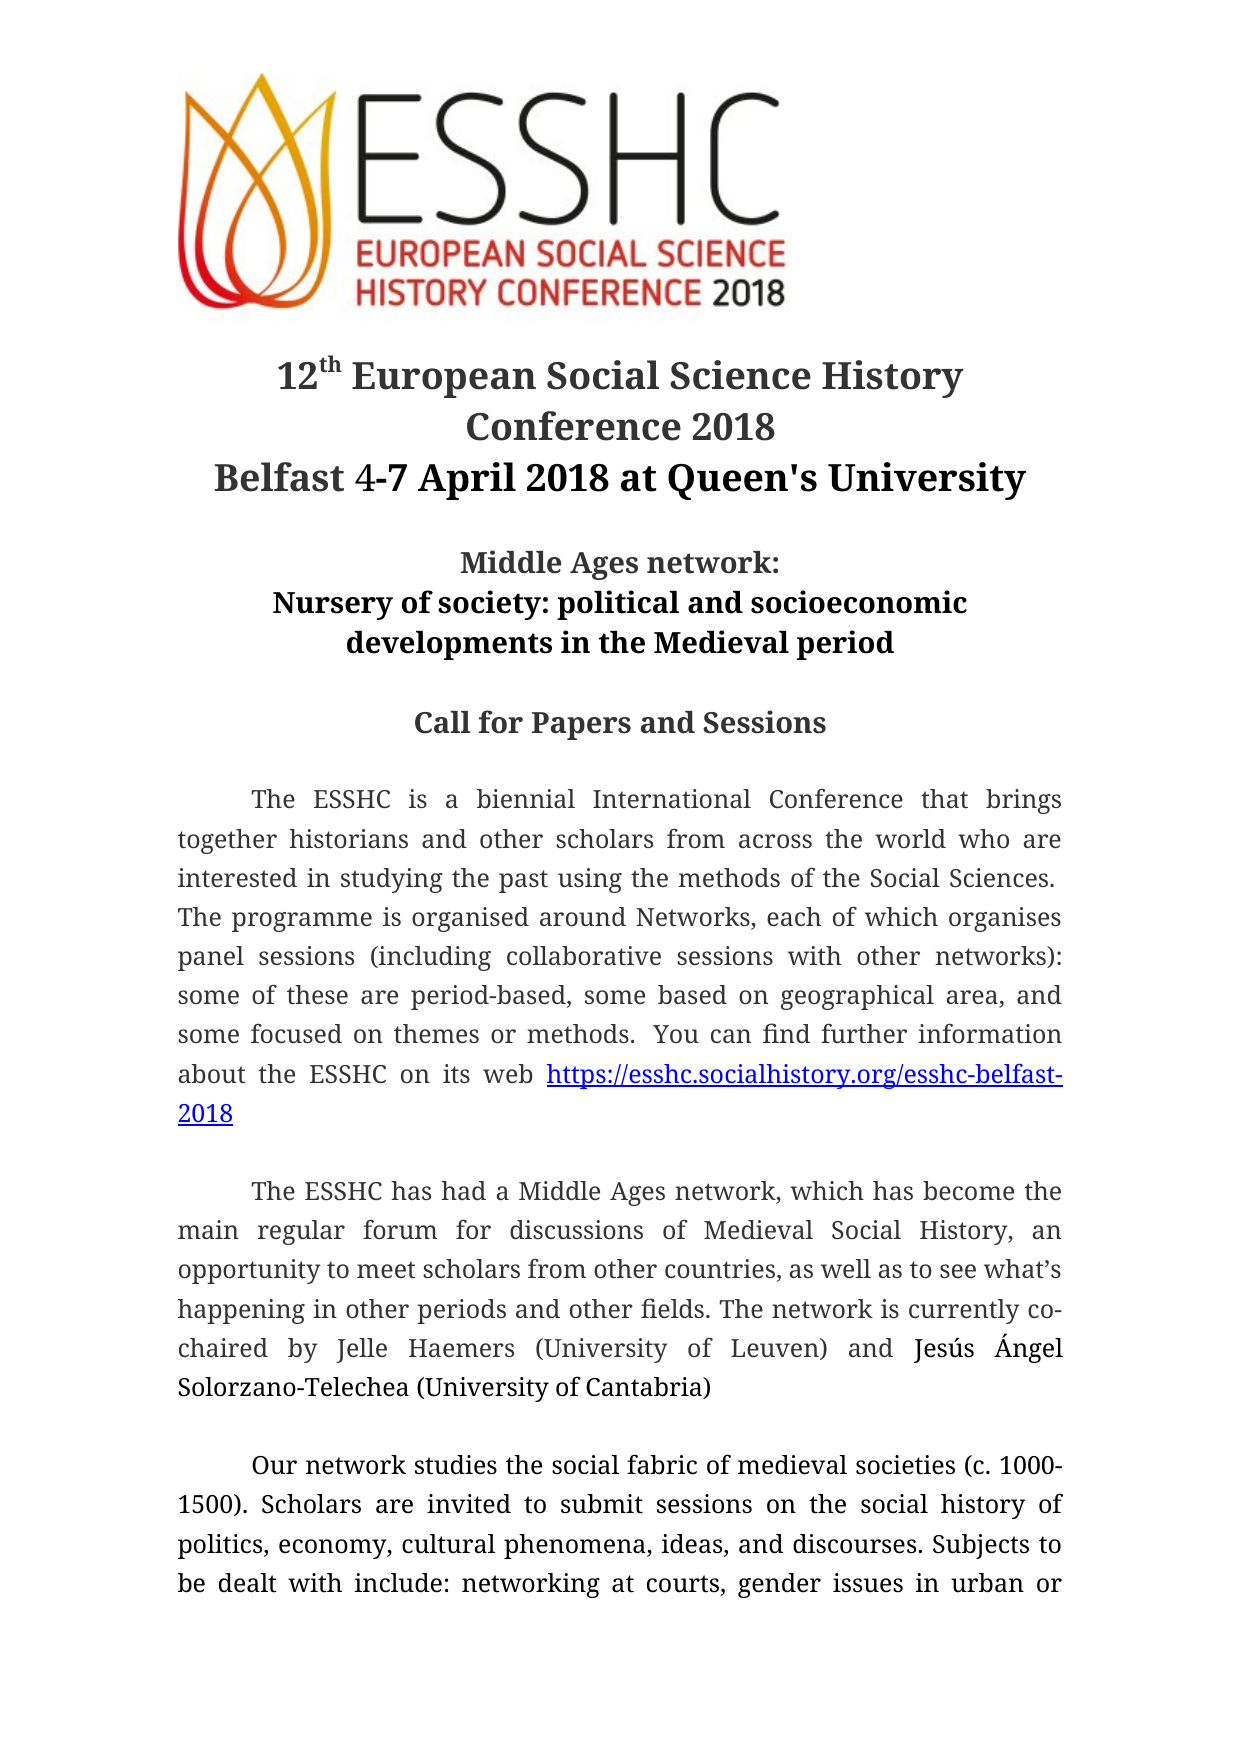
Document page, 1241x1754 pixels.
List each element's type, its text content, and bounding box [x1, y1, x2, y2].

text The ESSHC is a biennial International Conference that brings together historians and other scholars from across the world who are interested in studying the past using the methods of the Social Sciences. The programme is organised around Networks, each of which organises panel sessions (including collaborative sessions with other networks): some of these are period-based, some based on geographical area, and some focused on themes or methods. You can find further information about the ESSHC on its web https://esshc.socialhistory.org/esshc-belfast-2018 [177, 782, 1063, 1129]
picture [177, 73, 820, 321]
text Nursery of society: political and socioeconomic developments in the Medieval period [177, 582, 1063, 662]
text Belfast 4-7 April 2018 at Queen's University [177, 451, 1063, 502]
text 12th European Social Science History Conference 2018 [177, 349, 1063, 451]
text The ESSHC has had a Middle Ages network, which has become the main regular forum for discussions of Medieval Social History, an opportunity to meet scholars from other countries, as well as to see what’s happening in other periods and other fields. The network is currently co-chaired by Jelle Haemers (University of Leuven) and Jesús Ángel Solorzano-Telechea (University of Cantabria) [177, 1174, 1063, 1404]
text Middle Ages network: [177, 542, 1063, 582]
text Call for Papers and Sessions [177, 702, 1063, 742]
